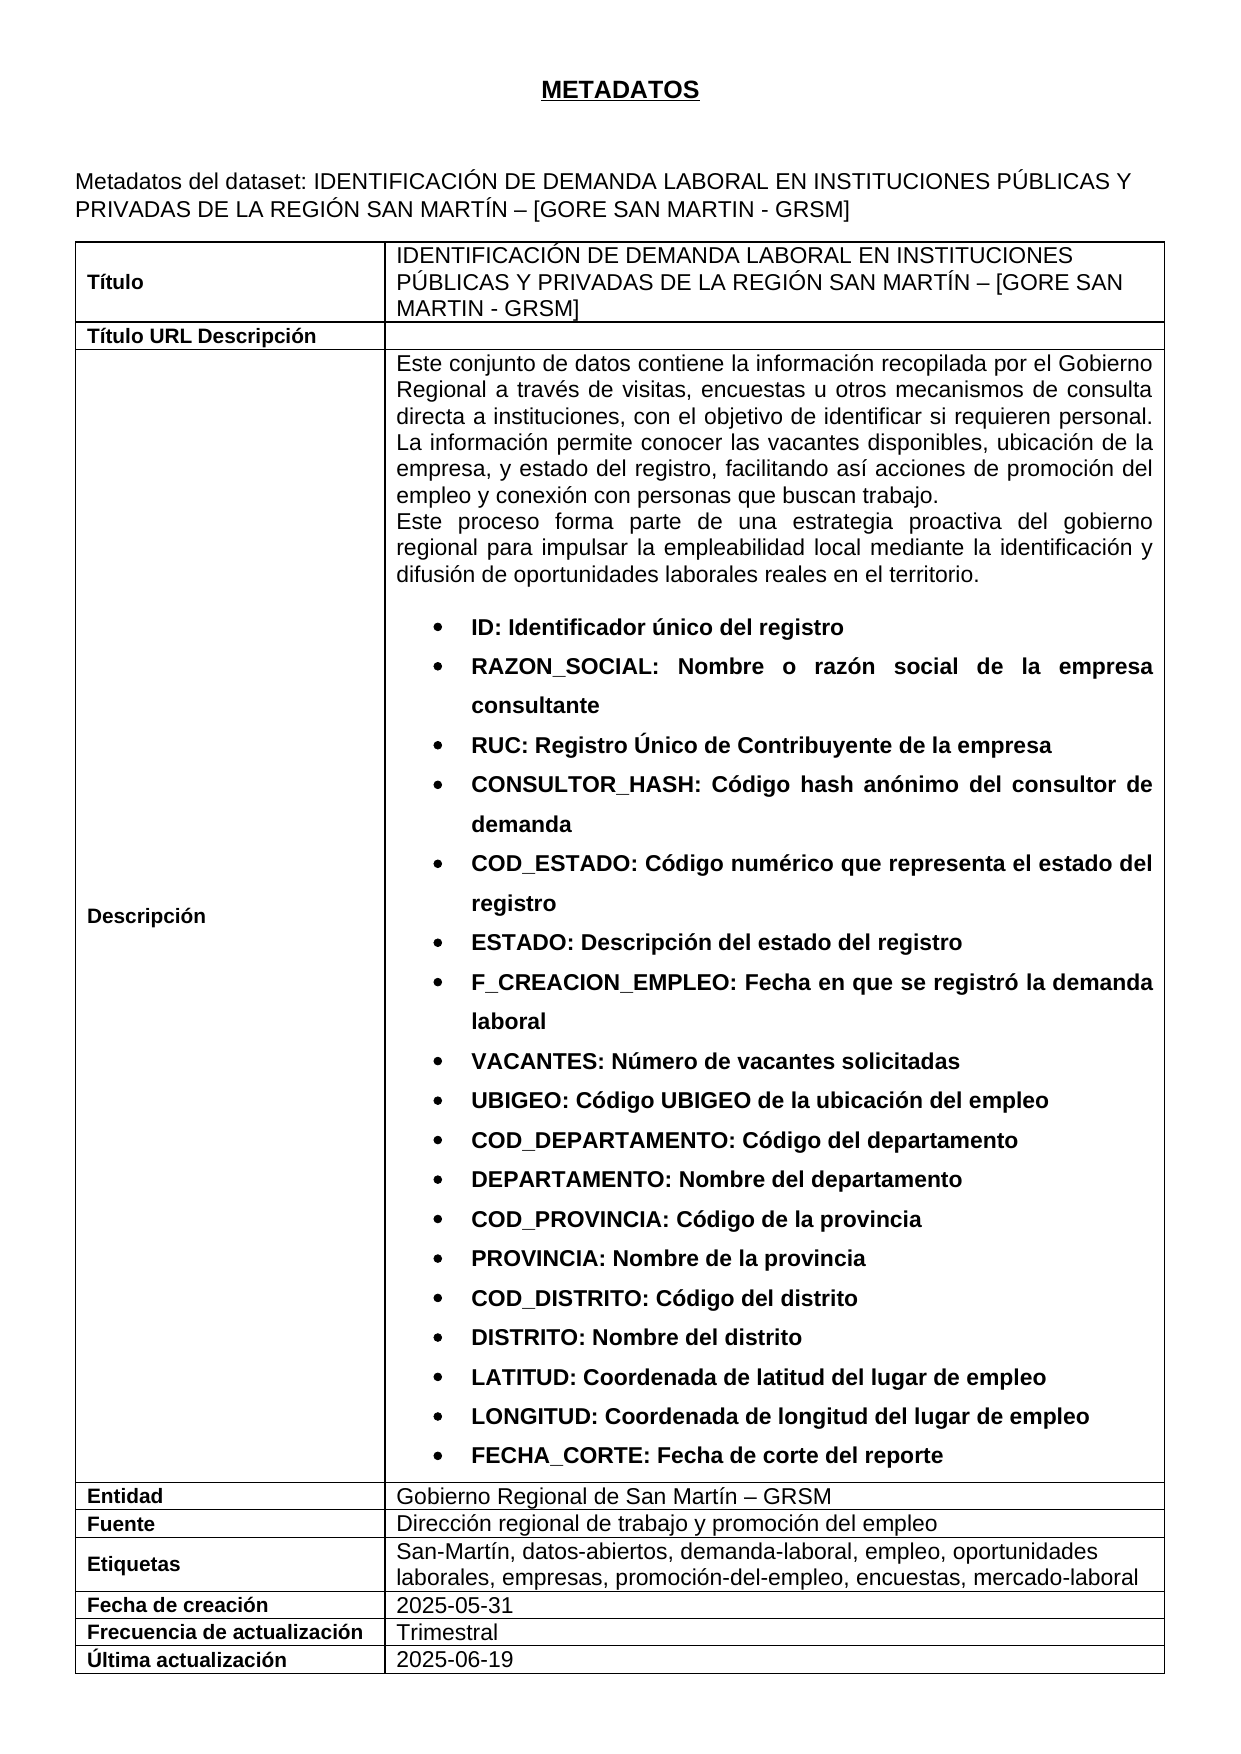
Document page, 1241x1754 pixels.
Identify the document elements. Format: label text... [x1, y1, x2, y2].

table_cell San-Martín, datos-abiertos, demanda-laboral, empleo, oportunidades laborales, empresas, promoción-del-empleo, encuestas, mercado-laboral [386, 1538, 1164, 1591]
table_header IDENTIFICACIÓN DE DEMANDA LABORAL EN INSTITUCIONES PÚBLICAS Y PRIVADAS DE LA REGIÓN SAN MARTÍN – [GORE SAN MARTIN - GRSM] [386, 243, 1164, 321]
table_cell Dirección regional de trabajo y promoción del empleo [386, 1510, 1164, 1537]
table_cell Título URL Descripción [76, 323, 384, 349]
table_cell Descripción [76, 350, 384, 1482]
table_cell Este conjunto de datos contiene la información recopilada por el Gobierno Regional a través de visitas, encuestas u otros mecanismos de consulta directa a instituciones, con el objetivo de identificar si requieren personal. La información permite conocer las vacantes disponibles, ubicación de la empresa, y estado del registro, facilitando así acciones de promoción del empleo y conexión con personas que buscan trabajo. Este proceso forma parte de una estrategia proactiva del gobierno regional para impulsar la empleabilidad local mediante la identificación y difusión de oportunidades laborales reales en el territorio. ID: Identificador único del registro RAZON_SOCIAL: Nombre o razón social de la empresa consultante RUC: Registro Único de Contribuyente de la empresa CONSULTOR_HASH: Código hash anónimo del consultor de demanda COD_ESTADO: Código numérico que representa el estado del registro ESTADO: Descripción del estado del registro F_CREACION_EMPLEO: Fecha en que se registró la demanda laboral VACANTES: Número de vacantes solicitadas UBIGEO: Código UBIGEO de la ubicación del empleo COD_DEPARTAMENTO: Código del departamento DEPARTAMENTO: Nombre del departamento COD_PROVINCIA: Código de la provincia PROVINCIA: Nombre de la provincia COD_DISTRITO: Código del distrito DISTRITO: Nombre del distrito LATITUD: Coordenada de latitud del lugar de empleo LONGITUD: Coordenada de longitud del lugar de empleo FECHA_CORTE: Fecha de corte del reporte [386, 350, 1164, 1482]
table_cell [386, 323, 1164, 349]
table_cell Fecha de creación [76, 1592, 384, 1618]
table_cell Última actualización [76, 1646, 384, 1673]
text Metadatos del dataset: IDENTIFICACIÓN DE DEMANDA LABORAL EN INSTITUCIONES PÚBLICAS Y PRIVADAS DE LA REGIÓN SAN MARTÍN – [GORE SAN MARTIN - GRSM] [75, 168, 1165, 223]
table_cell 2025-05-31 [386, 1592, 1164, 1618]
table_header Título [76, 243, 384, 321]
table_cell Frecuencia de actualización [76, 1619, 384, 1645]
table_cell Fuente [76, 1510, 384, 1537]
text METADATOS [75, 75, 1165, 104]
table_cell Gobierno Regional de San Martín – GRSM [386, 1483, 1164, 1509]
table_cell Etiquetas [76, 1538, 384, 1591]
table_cell Trimestral [386, 1619, 1164, 1645]
table_cell Entidad [76, 1483, 384, 1509]
table_cell 2025-06-19 [386, 1646, 1164, 1673]
